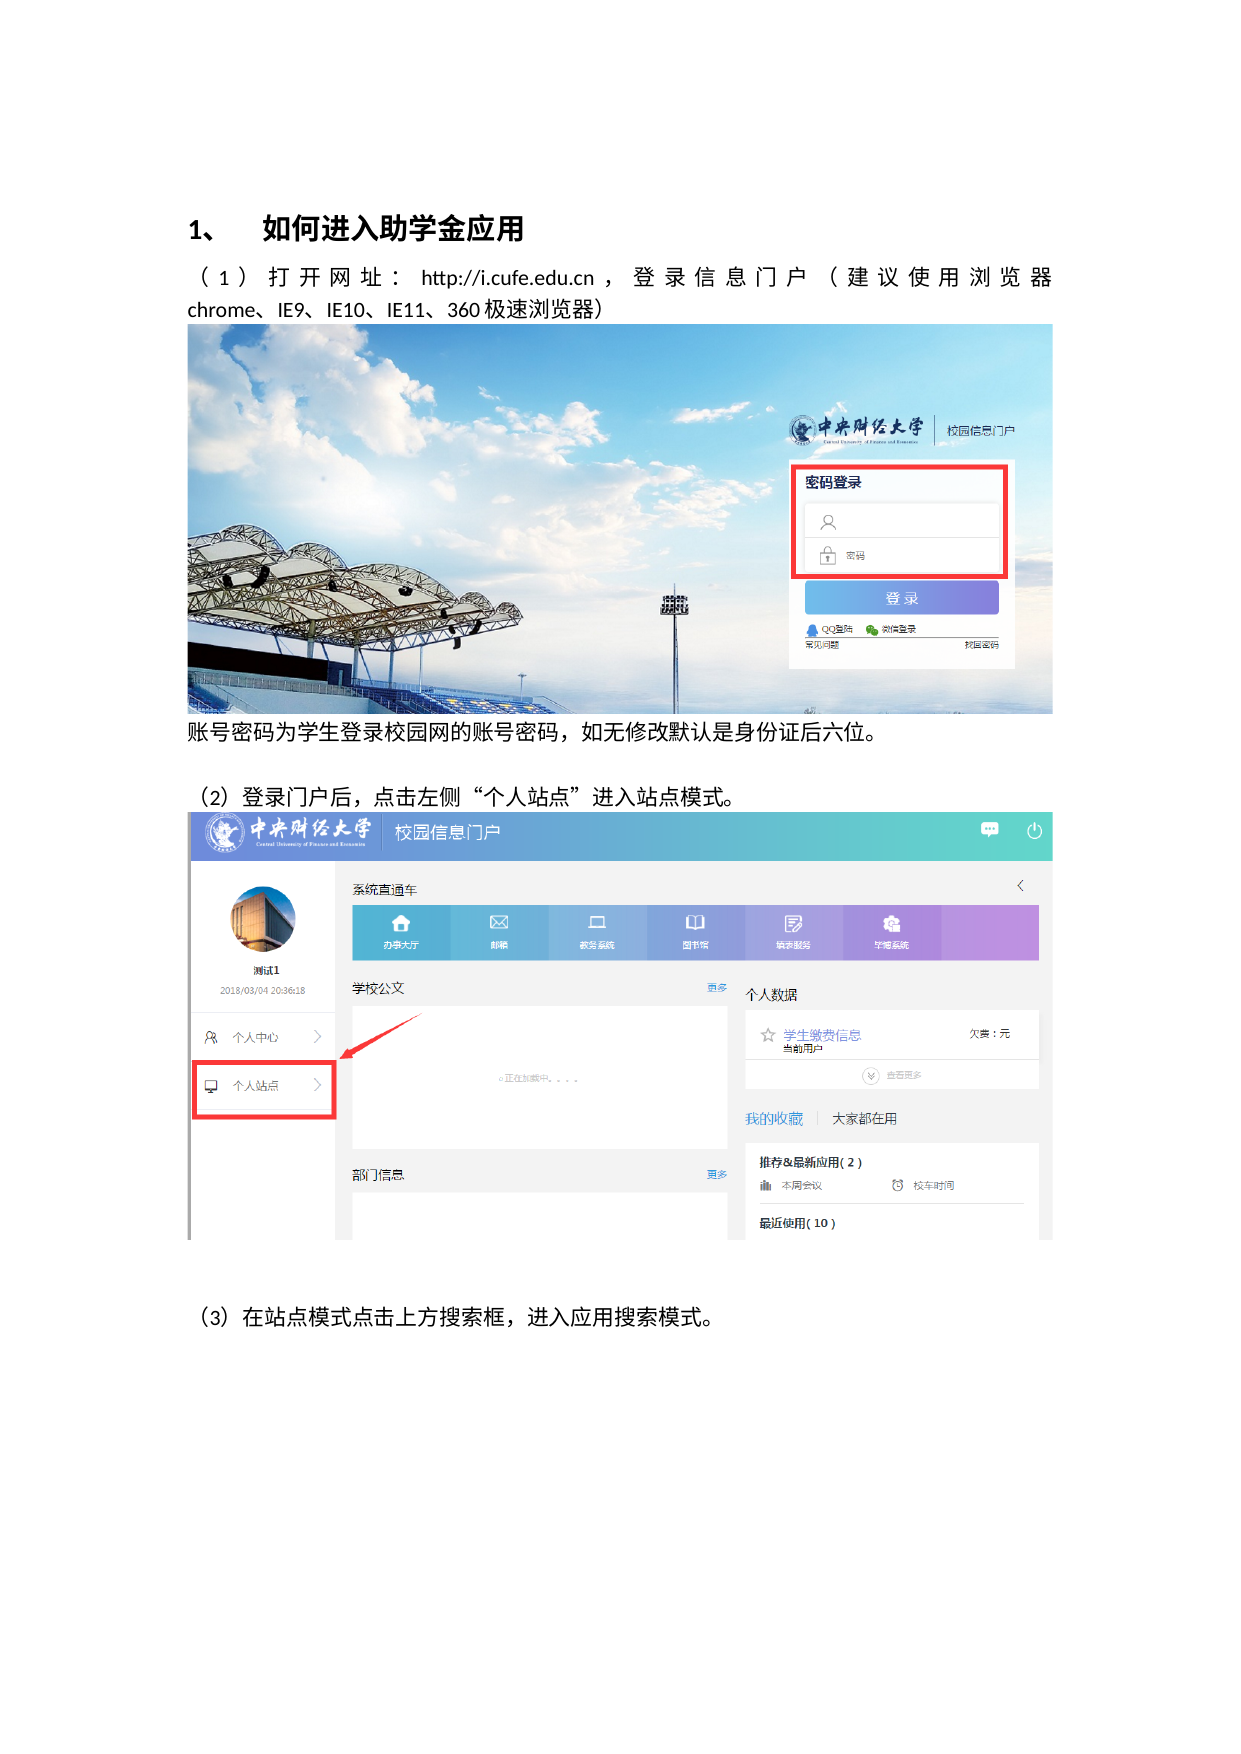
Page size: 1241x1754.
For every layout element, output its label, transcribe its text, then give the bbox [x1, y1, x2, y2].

picture [187, 812, 1053, 1240]
text （2）登录门户后，点击左侧“个人站点”进入站点模式。 [187, 779, 1053, 812]
list 如何进入助学金应用 [187, 194, 1053, 259]
text （3）在站点模式点击上方搜索框，进入应用搜索模式。 [187, 1299, 1053, 1332]
text （1）打开网址：http://i.cufe.edu.cn，登录信息门户（建议使用浏览器chrome、IE9、IE10、IE11、360极速浏览器） [187, 259, 1053, 324]
text 账号密码为学生登录校园网的账号密码，如无修改默认是身份证后六位。 [187, 714, 1053, 747]
picture [187, 324, 1053, 714]
